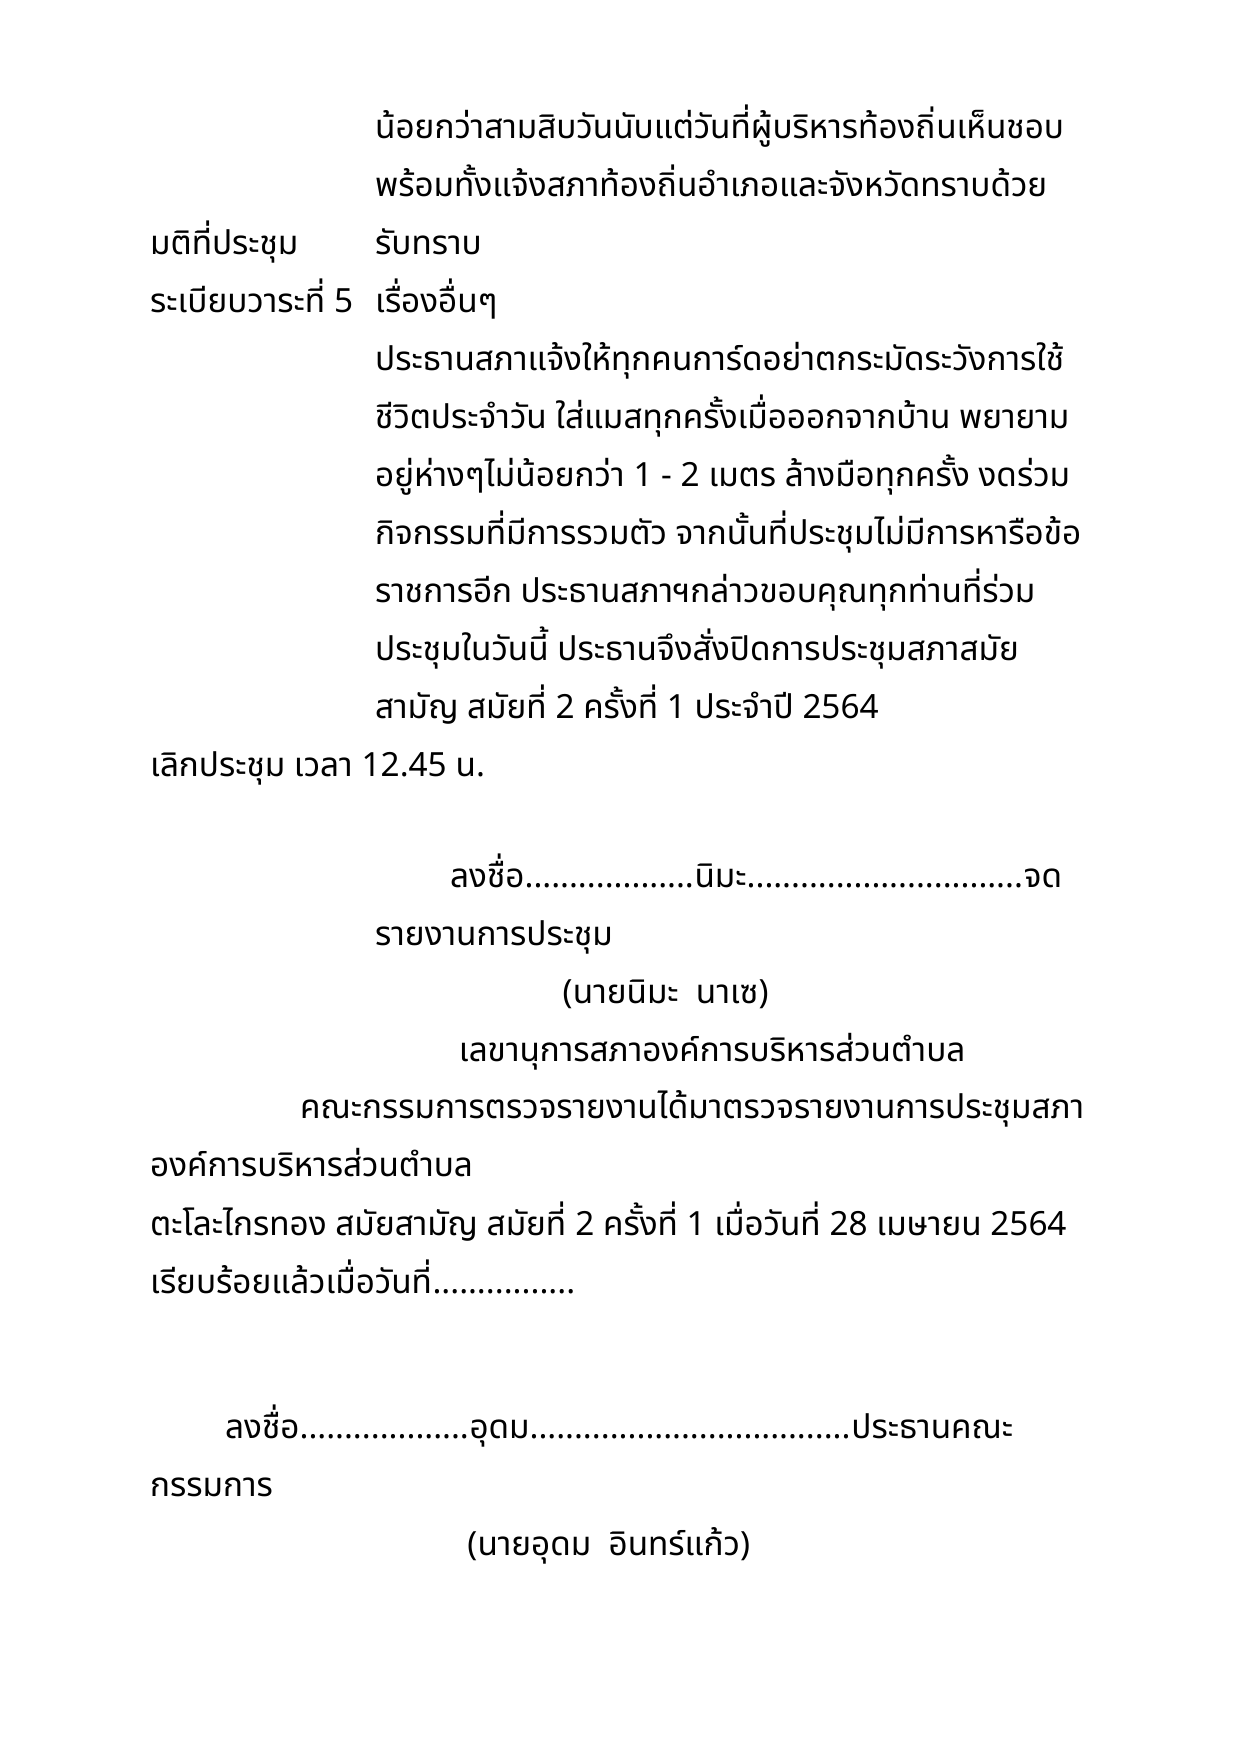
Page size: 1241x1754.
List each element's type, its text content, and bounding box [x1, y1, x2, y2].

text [375, 103, 1090, 212]
text (นายอุดม อินทร์แก้ว) [150, 1519, 1090, 1570]
text (นายนิมะ นาเซ) [150, 967, 1090, 1018]
text ตะโละไกรทอง สมัยสามัญ สมัยที่ 2 ครั้งที่ 1 เมื่อวันที่ 28 เมษายน 2564 เรียบร้อยแล้วเมื่อวันที่................ [150, 1199, 1090, 1308]
text ลงชื่อ...................อุดม....................................ประธานคณะกรรมการ [150, 1368, 1090, 1512]
text เลิกประชุม เวลา 12.45 น. [150, 741, 1090, 792]
text คณะกรรมการตรวจรายงานได้มาตรวจรายงานการประชุมสภาองค์การบริหารส่วนตำบล [150, 1083, 1090, 1192]
text ระเบียบวาระที่ 5 เรื่องอื่นๆ [150, 277, 1090, 328]
text เลขานุการสภาองค์การบริหารส่วนตำบล [150, 1026, 1090, 1076]
text ประธานสภาแจ้งให้ทุกคนการ์ดอย่าตกระมัดระวังการใช้ชีวิตประจำวัน ใส่แมสทุกครั้งเมื่อออกจากบ้าน พยายามอยู่ห่างๆไม่น้อยกว่า 1 - 2 เมตร ล้างมือทุกครั้ง งดร่วมกิจกรรมที่มีการรวมตัว จากนั้นที่ประชุมไม่มีการหารือข้อราชการอีก ประธานสภาฯกล่าวขอบคุณทุกท่านที่ร่วมประชุมในวันนี้ ประธานจึงสั่งปิดการประชุมสภาสมัยสามัญ สมัยที่ 2 ครั้งที่ 1 ประจำปี 2564 [375, 335, 1090, 734]
text ลงชื่อ...................นิมะ...............................จดรายงานการประชุม [375, 851, 1090, 960]
text มติที่ประชุม รับทราบ [150, 219, 1090, 270]
